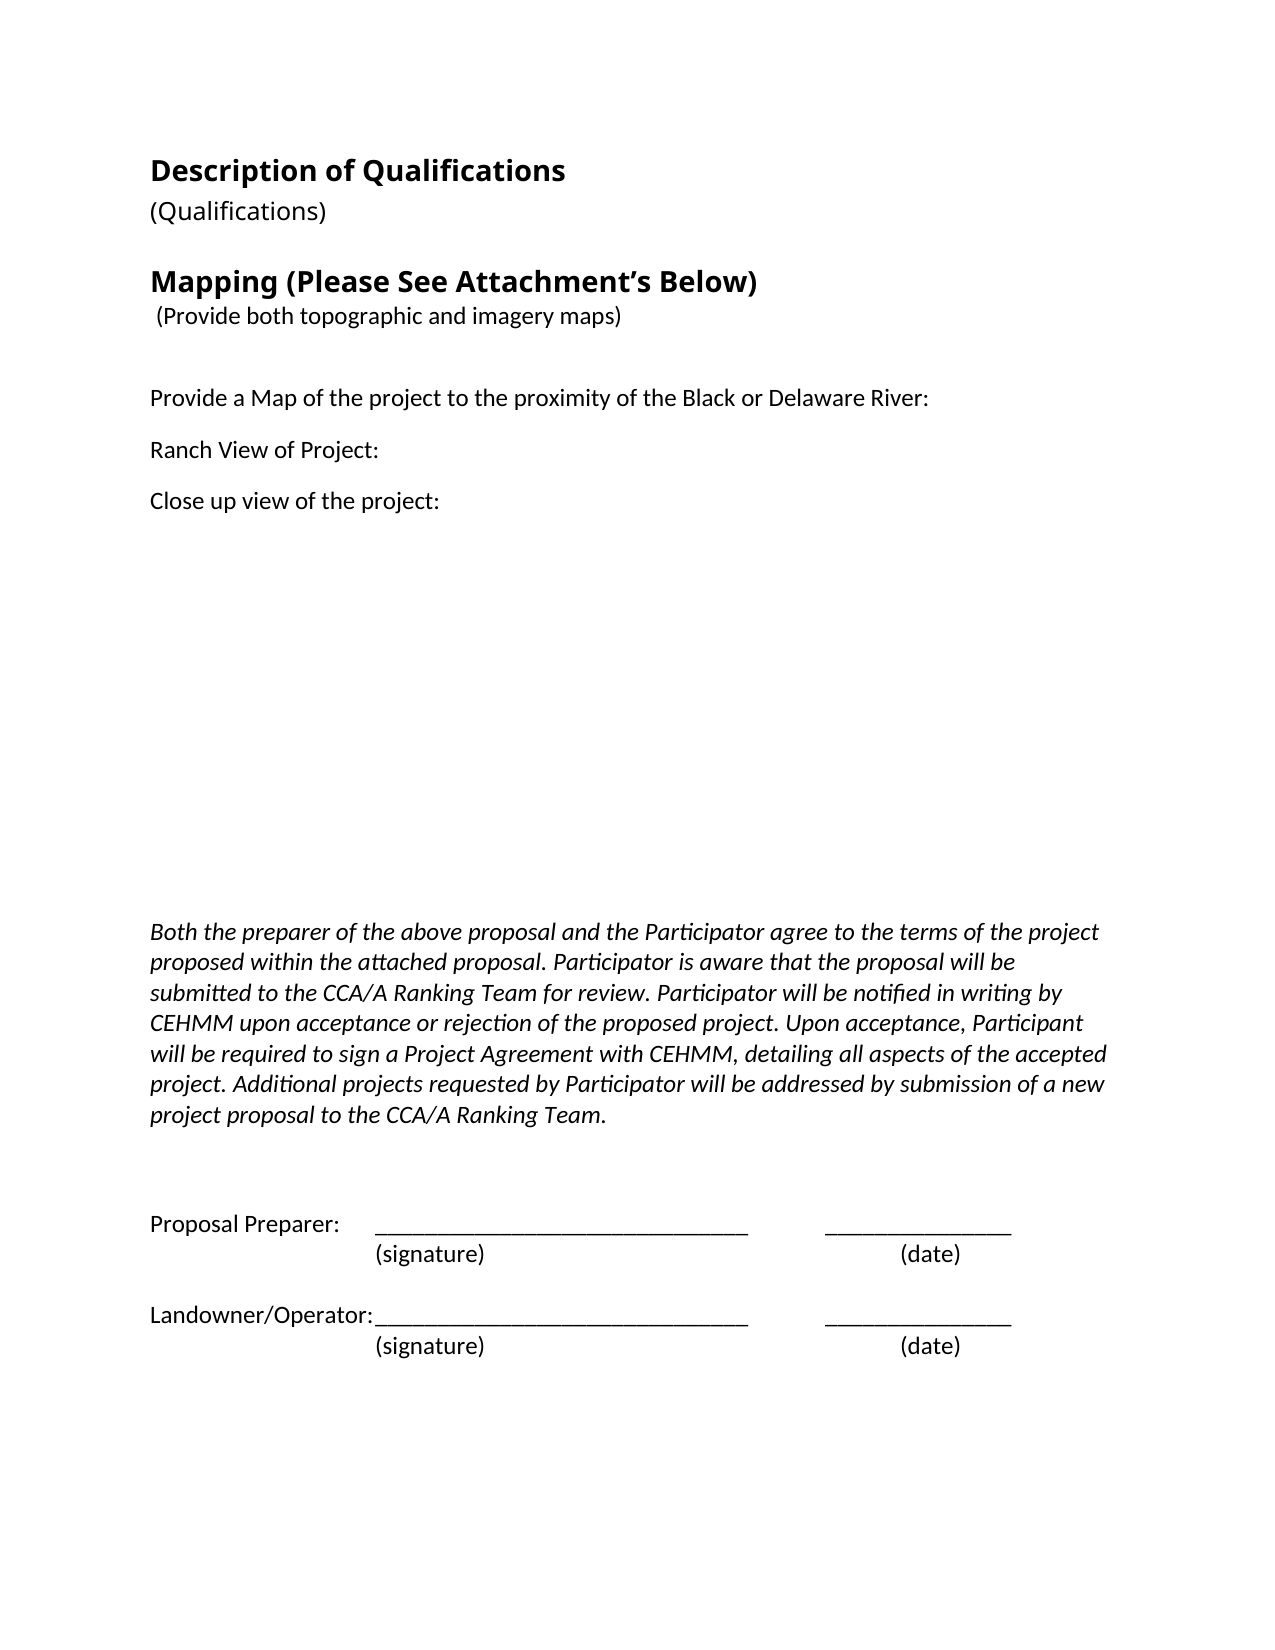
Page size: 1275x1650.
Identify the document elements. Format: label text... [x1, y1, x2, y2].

subtitle Mapping (Please See Attachment’s Below) [150, 261, 1125, 301]
text Provide a Map of the project to the proximity of the Black or Delaware River: [150, 382, 1125, 413]
text (Provide both topographic and imagery maps) [150, 301, 1125, 331]
text Landowner/Operator: ______________________________ _______________ [150, 1299, 1125, 1330]
text Proposal Preparer: ______________________________ _______________ [150, 1208, 1125, 1238]
text Ranch View of Project: [150, 434, 1125, 464]
text (signature) (date) [150, 1330, 1125, 1360]
subtitle (Qualifications) [150, 194, 1125, 228]
text Both the preparer of the above proposal and the Participator agree to the terms of the project proposed within the attached proposal. Participator is aware that the proposal will be submitted to the CCA/A Ranking Team for review. Participator will be notified in writing by CEHMM upon acceptance or rejection of the proposed project. Upon acceptance, Participant will be required to sign a Project Agreement with CEHMM, detailing all aspects of the accepted project. Additional projects requested by Participator will be addressed by submission of a new project proposal to the CCA/A Ranking Team. [150, 916, 1125, 1129]
subtitle Description of Qualifications [150, 150, 1125, 190]
text (signature) (date) [150, 1238, 1125, 1269]
text Close up view of the project: [150, 485, 1125, 516]
